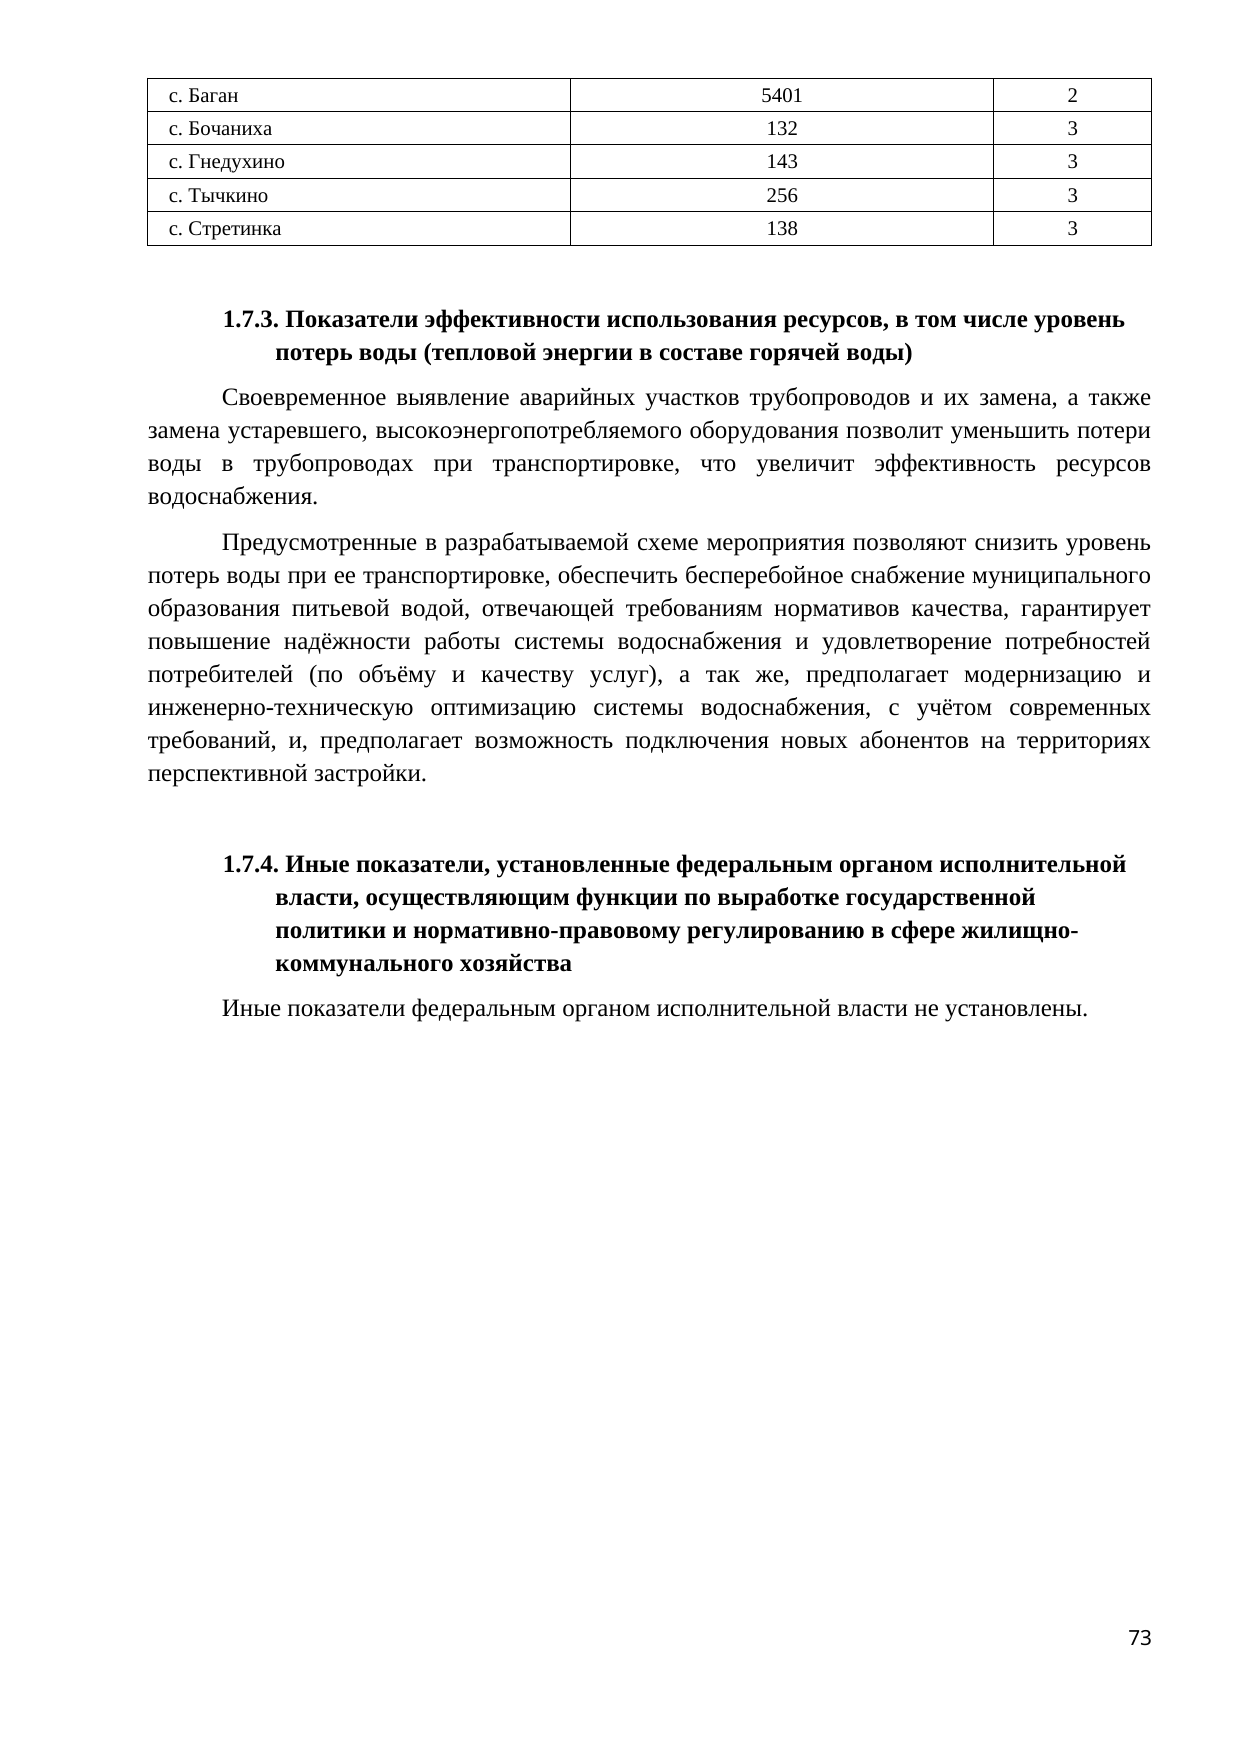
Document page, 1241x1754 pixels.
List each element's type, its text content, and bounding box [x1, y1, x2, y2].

text Иные показатели федеральным органом исполнительной власти не установлены. [148, 993, 1152, 1022]
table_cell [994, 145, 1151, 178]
list 1.7.4. Иные показатели, установленные федеральным органом исполнительной власти, осуществляющим функции по выработке государственной политики и нормативно-правовому регулированию в сфере жилищно-коммунального хозяйства [223, 849, 1152, 977]
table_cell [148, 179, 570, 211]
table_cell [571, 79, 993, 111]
list 1.7.3. Показатели эффективности использования ресурсов, в том числе уровень потерь воды (тепловой энергии в составе горячей воды) [223, 304, 1152, 365]
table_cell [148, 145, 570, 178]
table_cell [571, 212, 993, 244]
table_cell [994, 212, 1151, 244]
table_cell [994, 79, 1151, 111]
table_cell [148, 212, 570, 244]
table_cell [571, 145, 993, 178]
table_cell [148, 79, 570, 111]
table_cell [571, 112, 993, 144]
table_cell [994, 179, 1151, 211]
text Предусмотренные в разрабатываемой схеме мероприятия позволяют снизить уровень потерь воды при ее транспортировке, обеспечить бесперебойное снабжение муниципального образования питьевой водой, отвечающей требованиям нормативов качества, гарантирует повышение надёжности работы системы водоснабжения и удовлетворение потребностей потребителей (по объёму и качеству услуг), а так же, предполагает модернизацию и инженерно-техническую оптимизацию системы водоснабжения, с учётом современных требований, и, предполагает возможность подключения новых абонентов на территориях перспективной застройки. [148, 527, 1152, 787]
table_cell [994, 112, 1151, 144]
text Своевременное выявление аварийных участков трубопроводов и их замена, а также замена устаревшего, высокоэнергопотребляемого оборудования позволит уменьшить потери воды в трубопроводах при транспортировке, что увеличит эффективность ресурсов водоснабжения. [148, 382, 1152, 510]
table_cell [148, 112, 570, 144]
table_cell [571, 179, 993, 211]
